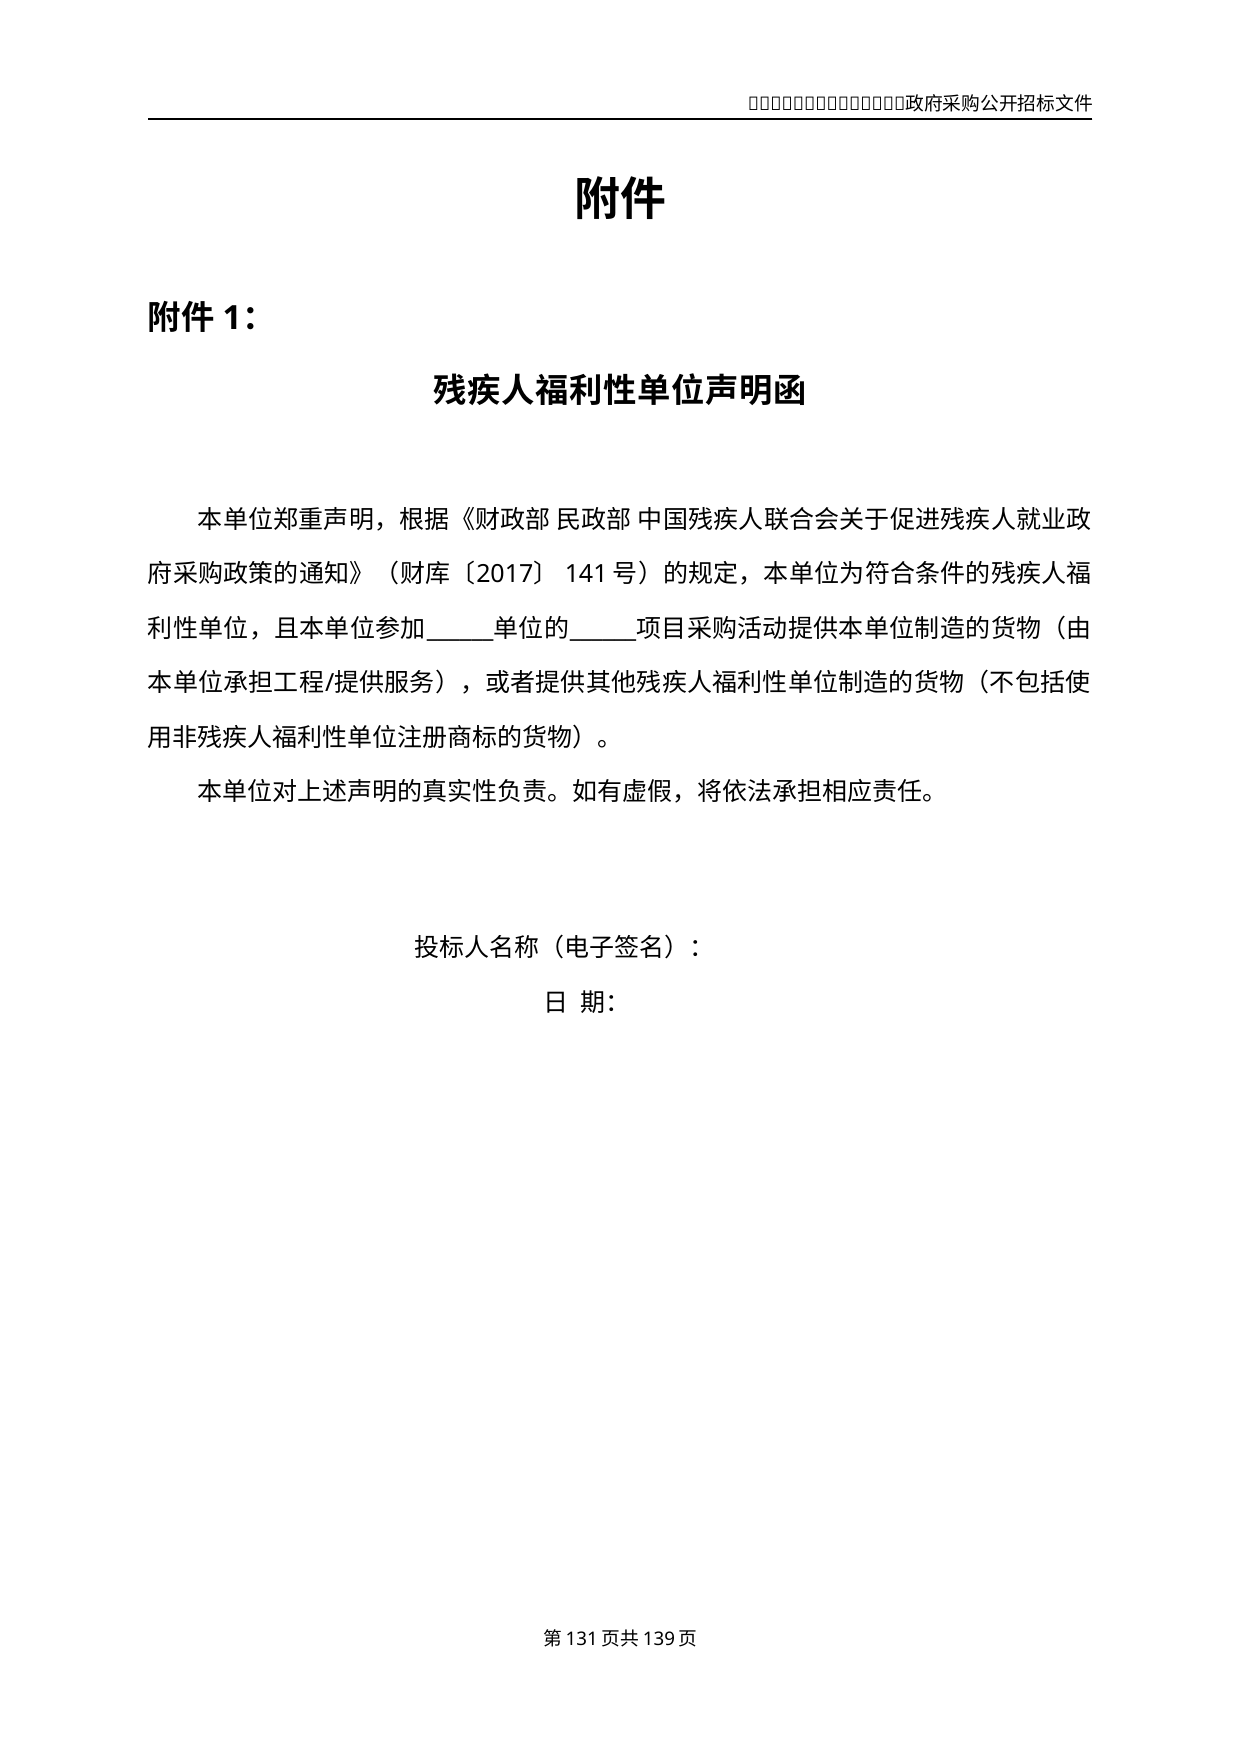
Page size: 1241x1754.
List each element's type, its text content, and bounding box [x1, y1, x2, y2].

text 附件1： [148, 291, 1092, 339]
text 本单位郑重声明，根据《财政部 民政部 中国残疾人联合会关于促进残疾人就业政府采购政策的通知》（财库〔2017〕 141号）的规定，本单位为符合条件的残疾人福利性单位，且本单位参加______单位的______项目采购活动提供本单位制造的货物（由本单位承担工程/提供服务），或者提供其他残疾人福利性单位制造的货物（不包括使用非残疾人福利性单位注册商标的货物）。 [148, 499, 1092, 753]
text 投标人名称（电子签名）： [148, 928, 930, 964]
text 残疾人福利性单位声明函 [148, 363, 1092, 412]
subtitle 附件 [148, 162, 1092, 228]
text 日 期： [148, 982, 930, 1018]
text 本单位对上述声明的真实性负责。如有虚假，将依法承担相应责任。 [148, 771, 1092, 808]
